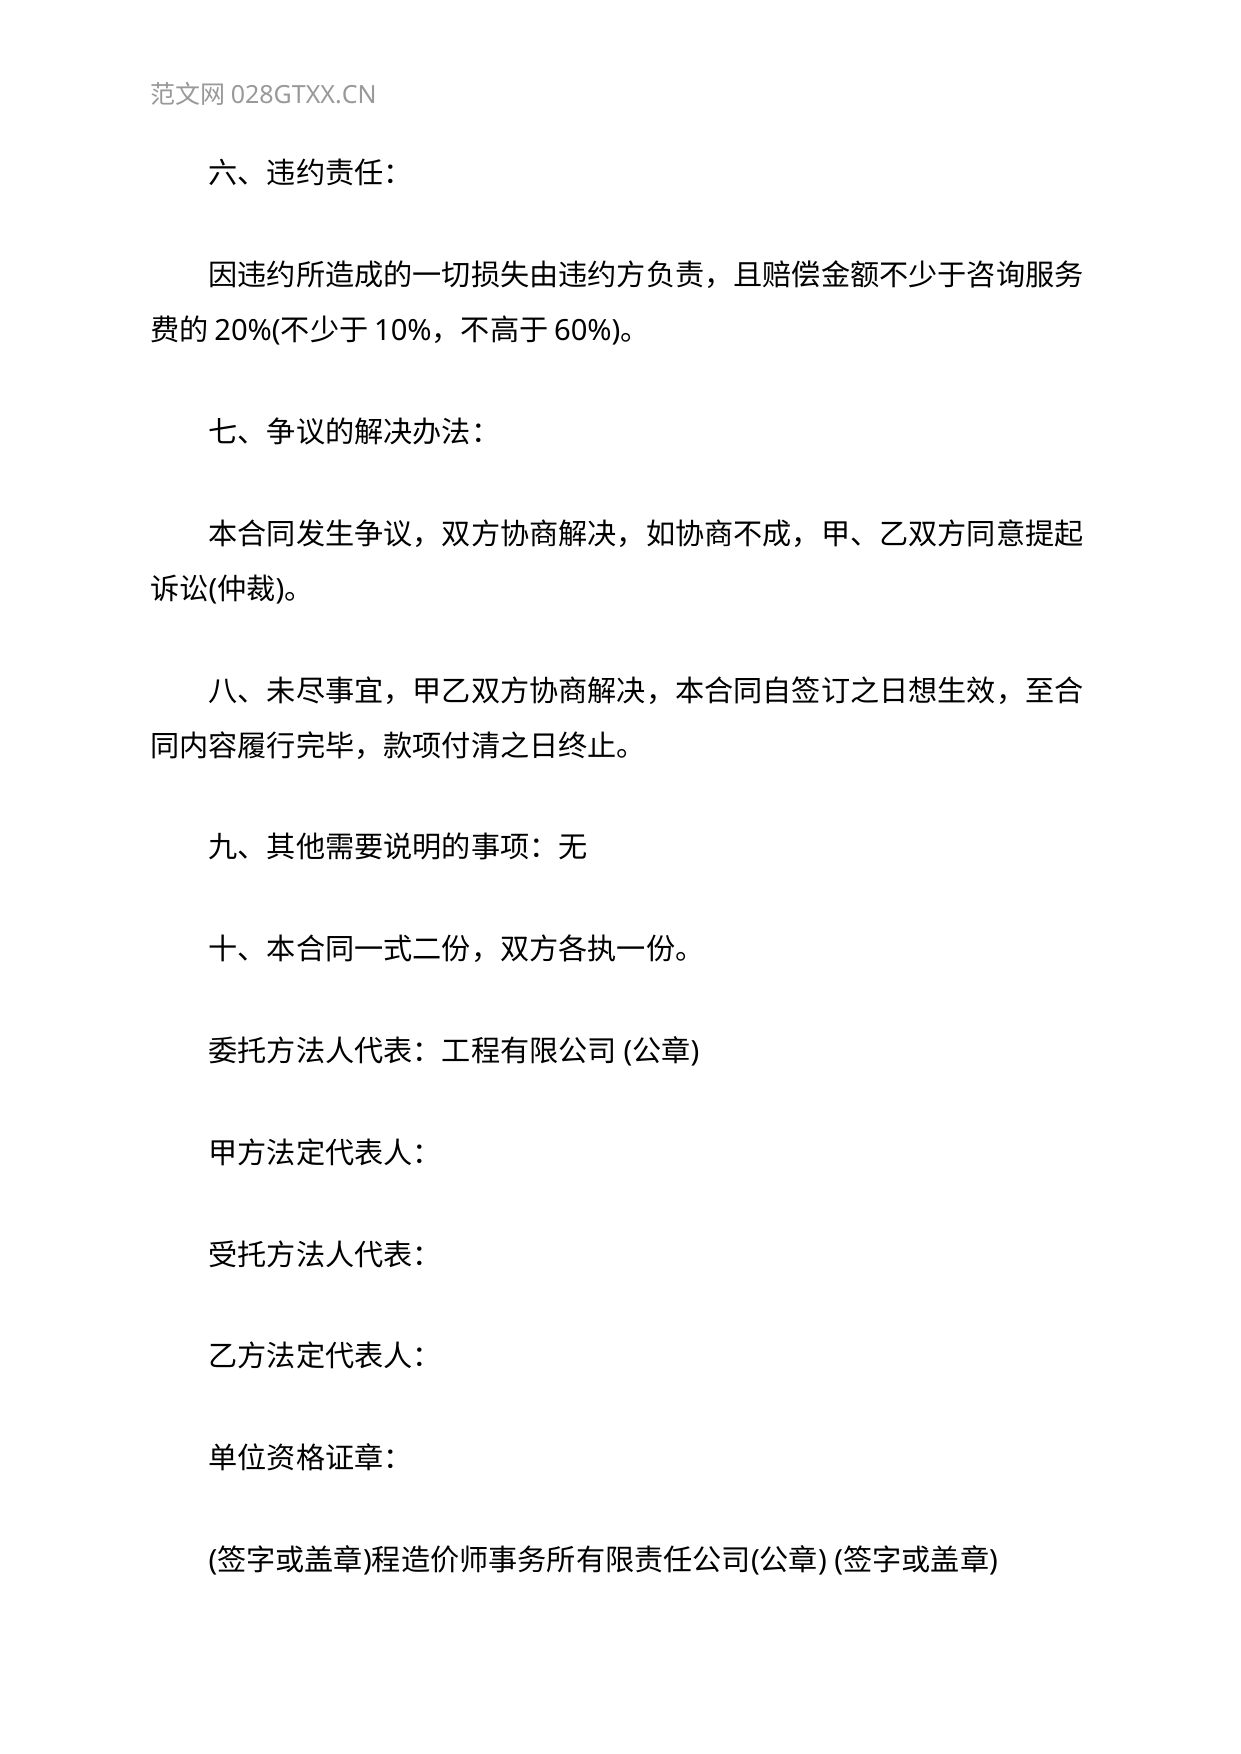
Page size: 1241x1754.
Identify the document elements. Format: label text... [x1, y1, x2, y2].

text 八、未尽事宜，甲乙双方协商解决，本合同自签订之日想生效，至合同内容履行完毕，款项付清之日终止。 [150, 667, 1090, 764]
text 单位资格证章： [150, 1435, 1090, 1477]
text 甲方法定代表人： [150, 1129, 1090, 1172]
text 乙方法定代表人： [150, 1333, 1090, 1375]
text (签字或盖章)程造价师事务所有限责任公司(公章) (签字或盖章) [150, 1537, 1090, 1579]
text 十、本合同一式二份，双方各执一份。 [150, 926, 1090, 968]
text 九、其他需要说明的事项：无 [150, 824, 1090, 866]
text 本合同发生争议，双方协商解决，如协商不成，甲、乙双方同意提起诉讼(仲裁)。 [150, 510, 1090, 608]
text 七、争议的解决办法： [150, 409, 1090, 451]
text 受托方法人代表： [150, 1231, 1090, 1273]
text 委托方法人代表：工程有限公司 (公章) [150, 1027, 1090, 1070]
text 六、违约责任： [150, 150, 1090, 192]
text 因违约所造成的一切损失由违约方负责，且赔偿金额不少于咨询服务费的20%(不少于10%，不高于60%)。 [150, 252, 1090, 349]
